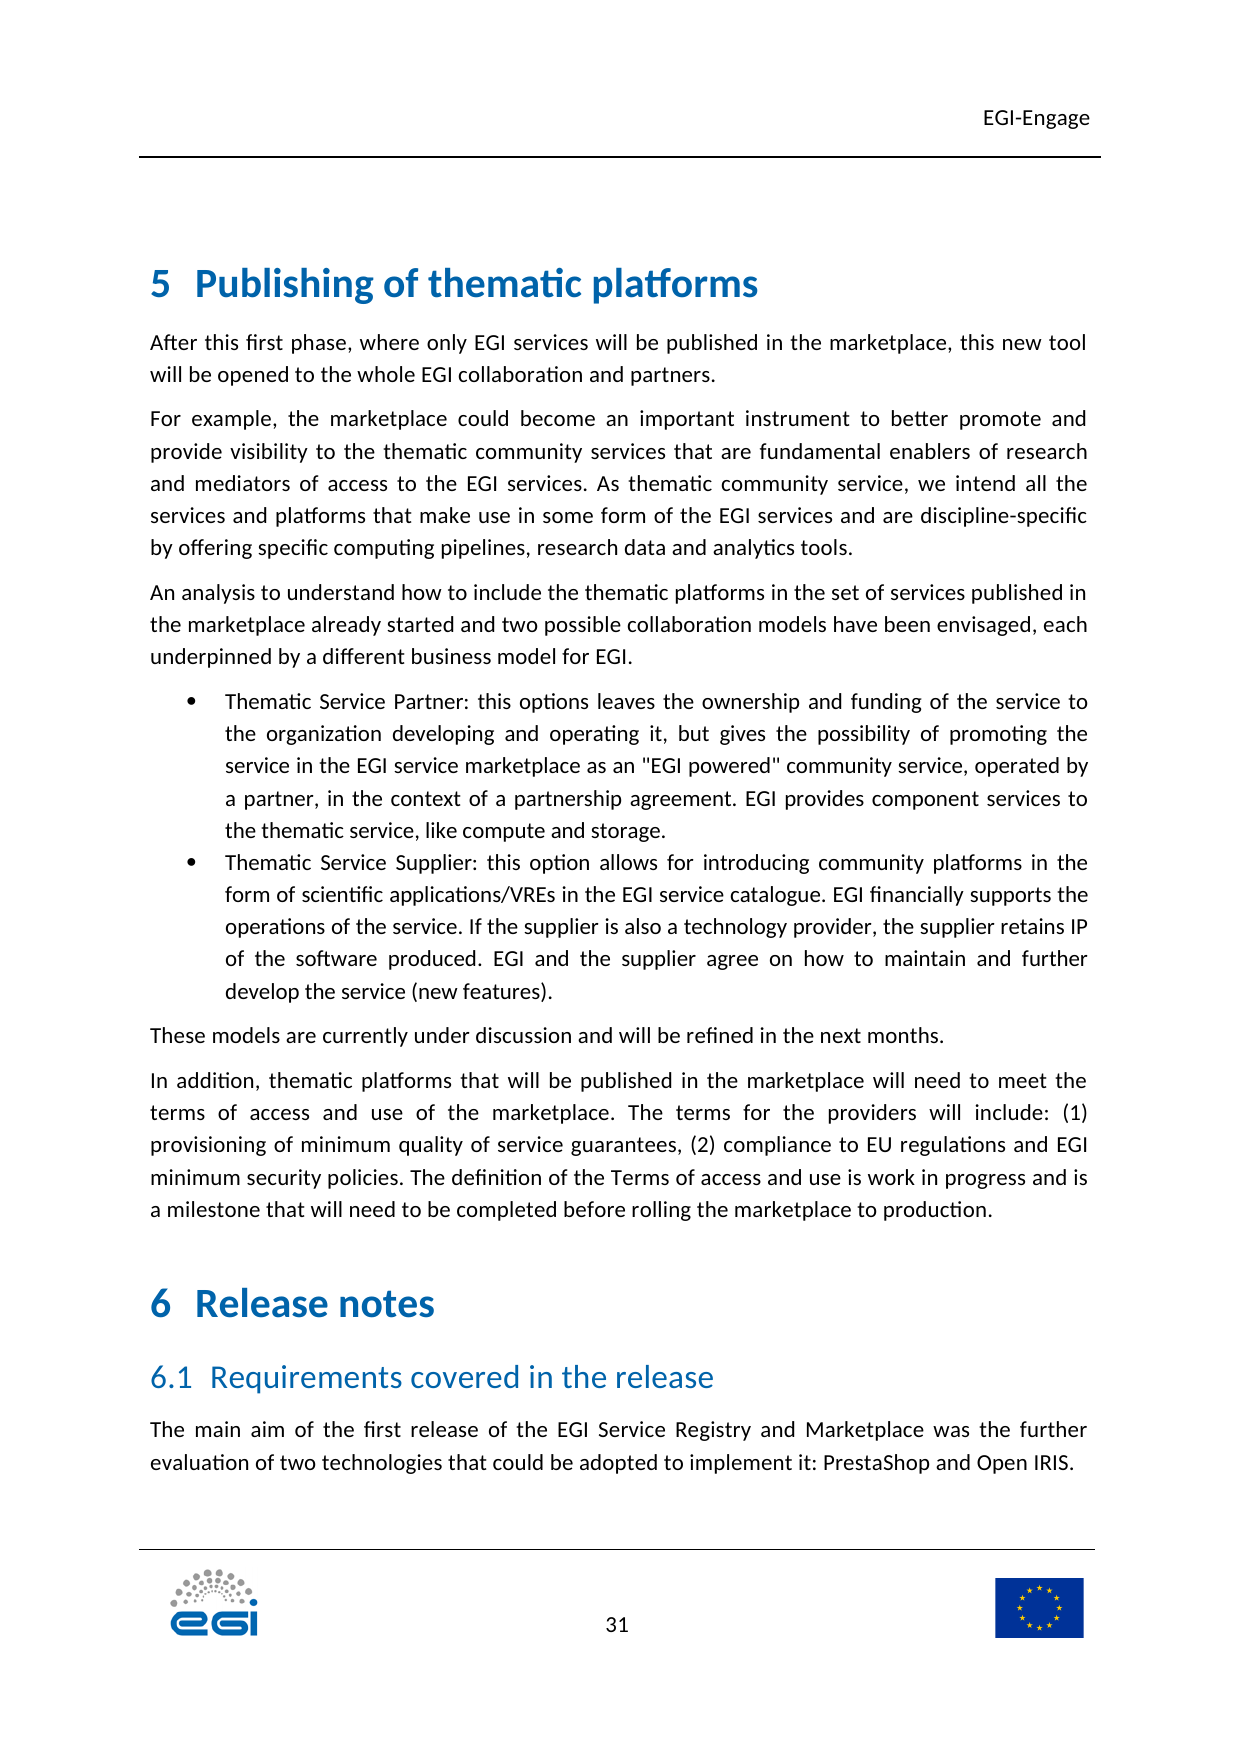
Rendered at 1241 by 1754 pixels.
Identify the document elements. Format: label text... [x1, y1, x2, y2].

text The main aim of the first release of the EGI Service Registry and Marketplace was the further evaluation of two technologies that could be adopted to implement it: PrestaShop and Open IRIS. [150, 1416, 1090, 1476]
subtitle Release notes [150, 1277, 1090, 1328]
text For example, the marketplace could become an important instrument to better promote and provide visibility to the thematic community services that are fundamental enablers of research and mediators of access to the EGI services. As thematic community service, we intend all the services and platforms that make use in some form of the EGI services and are discipline-specific by offering specific computing pipelines, research data and analytics tools. [150, 404, 1090, 561]
text An analysis to understand how to include the thematic platforms in the set of services published in the marketplace already started and two possible collaboration models have been envisaged, each underpinned by a different business model for EGI. [150, 578, 1090, 670]
subtitle Requirements covered in the release [150, 1356, 1090, 1397]
list Thematic Service Supplier: this option allows for introducing community platforms in the form of scientific applications/VREs in the EGI service catalogue. EGI financially supports the operations of the service. If the supplier is also a technology provider, the supplier retains IP of the software produced. EGI and the supplier agree on how to maintain and further develop the service (new features). [187, 848, 1090, 1005]
text These models are currently under discussion and will be refined in the next months. [150, 1021, 1090, 1049]
picture [995, 1578, 1084, 1638]
picture [150, 1567, 276, 1638]
text After this first phase, where only EGI services will be published in the marketplace, this new tool will be opened to the whole EGI collaboration and partners. [150, 328, 1090, 388]
list Thematic Service Partner: this options leaves the ownership and funding of the service to the organization developing and operating it, but gives the possibility of promoting the service in the EGI service marketplace as an "EGI powered" community service, operated by a partner, in the context of a partnership agreement. EGI provides component services to the thematic service, like compute and storage. [187, 687, 1090, 844]
subtitle Publishing of thematic platforms [150, 257, 1090, 308]
text In addition, thematic platforms that will be published in the marketplace will need to meet the terms of access and use of the marketplace. The terms for the providers will include: (1) provisioning of minimum quality of service guarantees, (2) compliance to EU regulations and EGI minimum security policies. The definition of the Terms of access and use is work in progress and is a milestone that will need to be completed before rolling the marketplace to production. [150, 1066, 1090, 1223]
